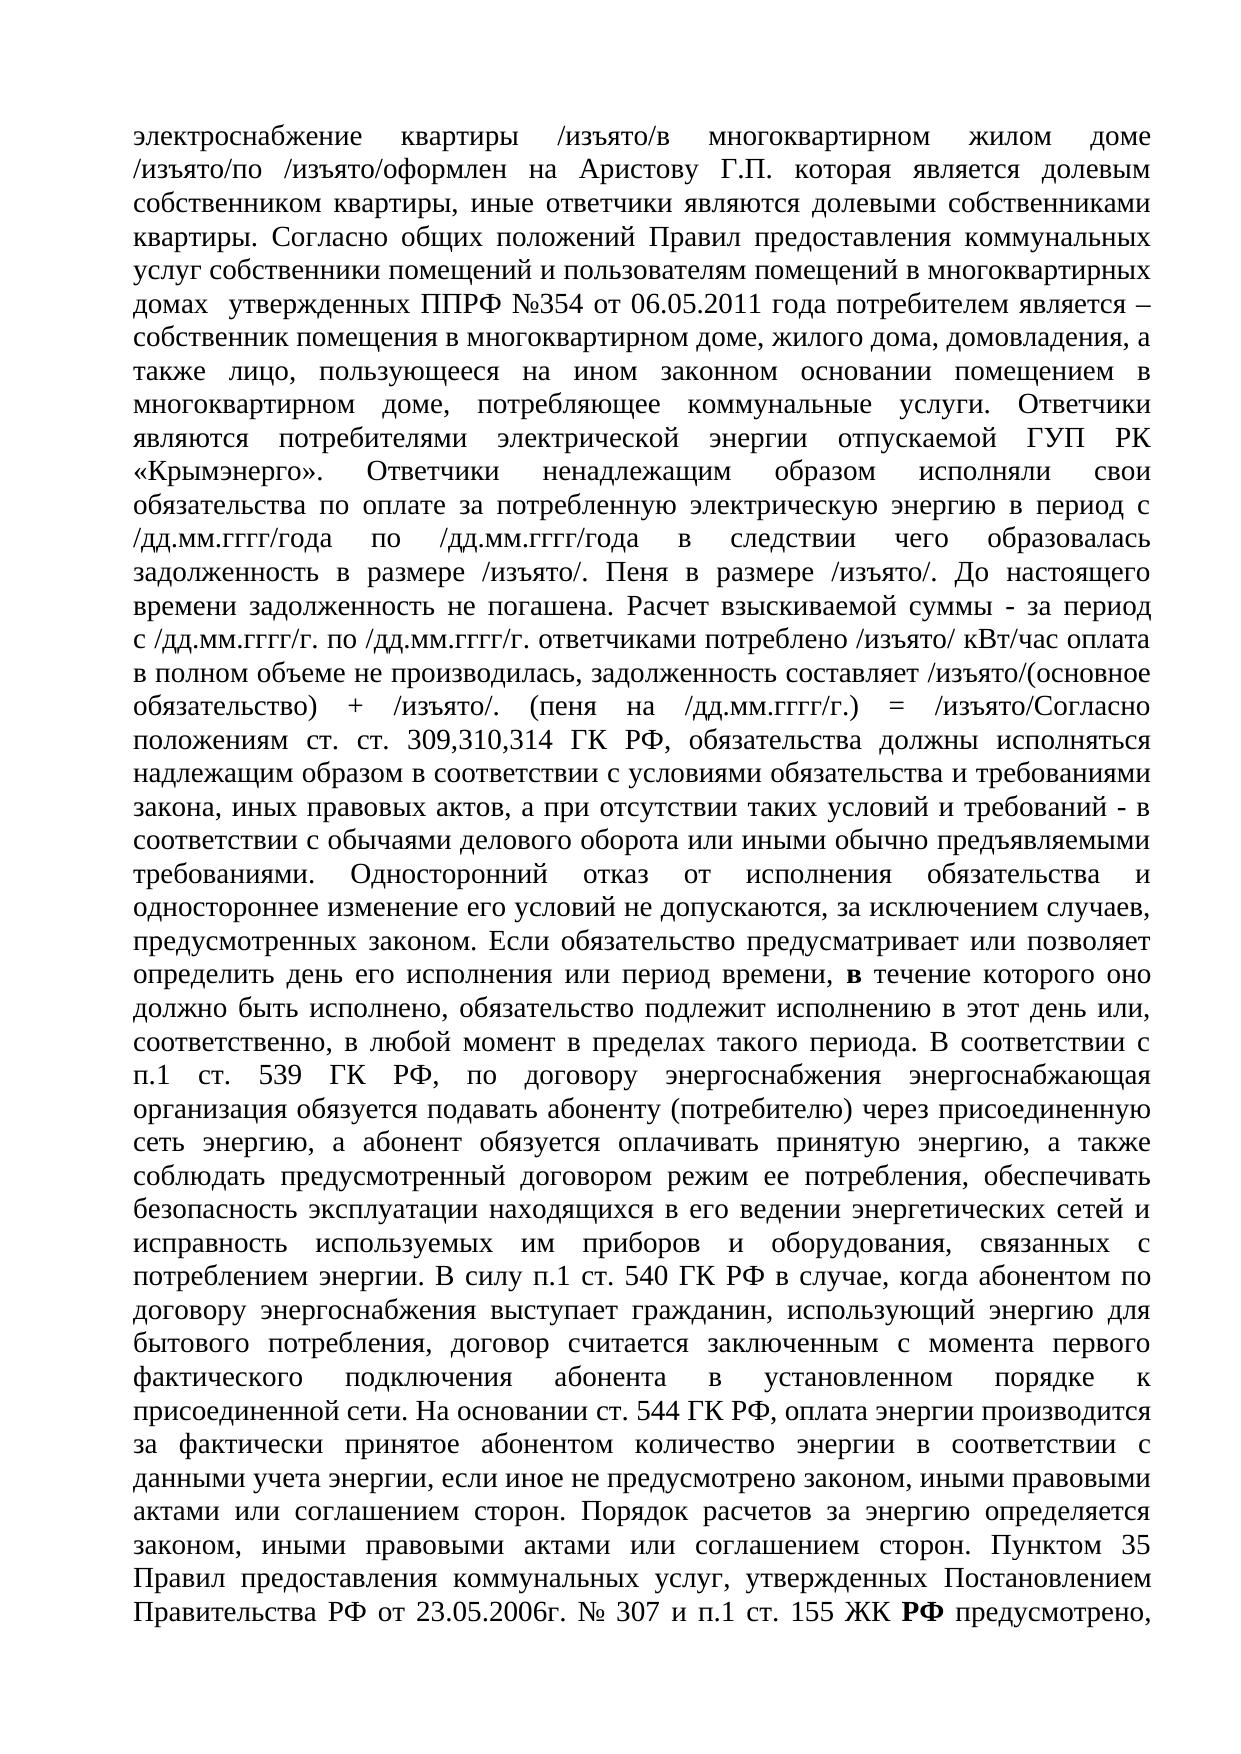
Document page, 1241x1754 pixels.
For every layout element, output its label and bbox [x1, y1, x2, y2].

text [133, 118, 1152, 1627]
